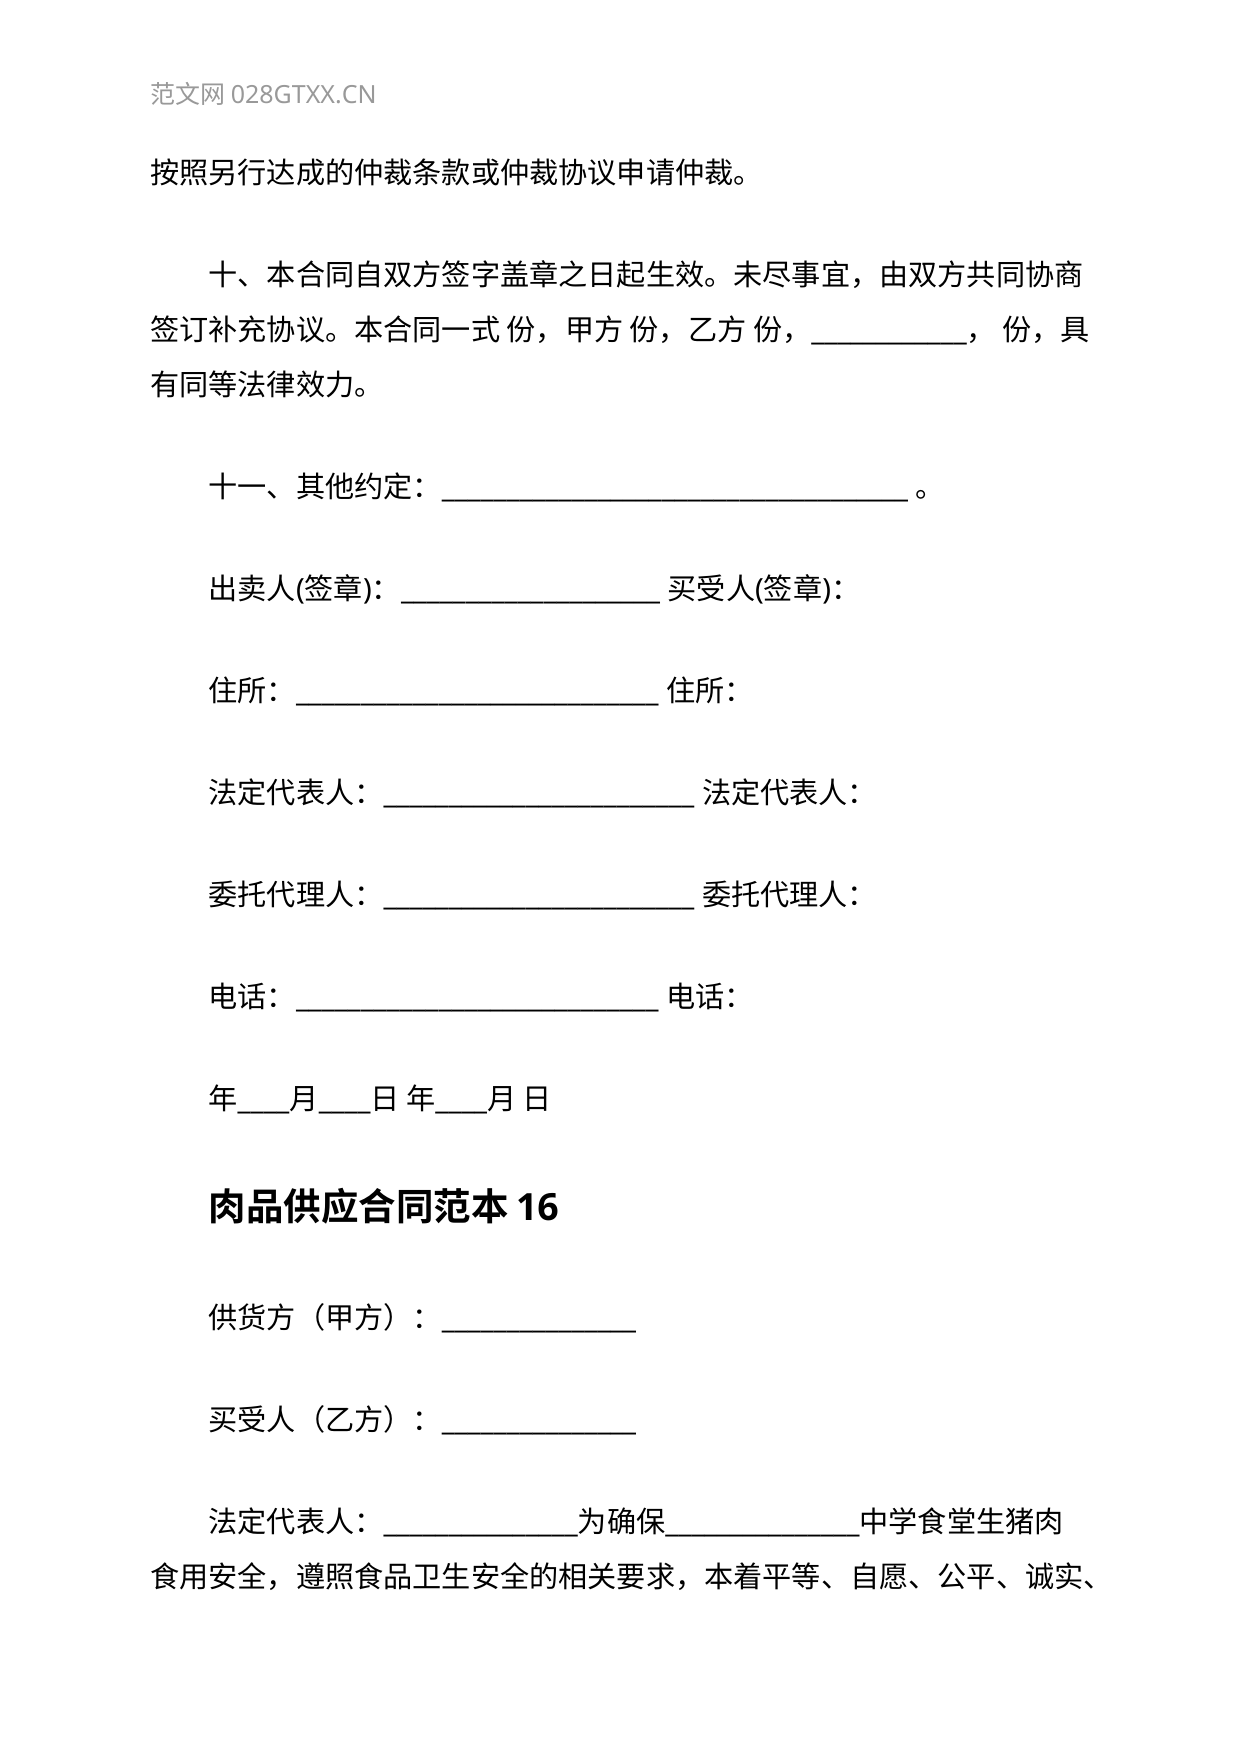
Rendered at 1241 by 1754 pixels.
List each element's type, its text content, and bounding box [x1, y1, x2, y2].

text 肉品供应合同范本16 [150, 1177, 1090, 1232]
text 十、本合同自双方签字盖章之日起生效。未尽事宜，由双方共同协商签订补充协议。本合同一式 份，甲方 份，乙方 份，____________， 份，具有同等法律效力。 [150, 252, 1090, 404]
text 住所：____________________________ 住所： [150, 667, 1090, 710]
text 电话：____________________________ 电话： [150, 973, 1090, 1016]
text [150, 150, 1090, 192]
text 十一、其他约定：____________________________________ 。 [150, 463, 1090, 506]
text 年____月____日 年____月 日 [150, 1075, 1090, 1118]
text 出卖人(签章)：____________________ 买受人(签章)： [150, 565, 1090, 608]
text 委托代理人：________________________ 委托代理人： [150, 871, 1090, 914]
text 买受人（乙方）：_______________ [150, 1397, 1090, 1439]
text 法定代表人：________________________ 法定代表人： [150, 769, 1090, 812]
text 供货方（甲方）：_______________ [150, 1295, 1090, 1337]
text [150, 1499, 1090, 1596]
